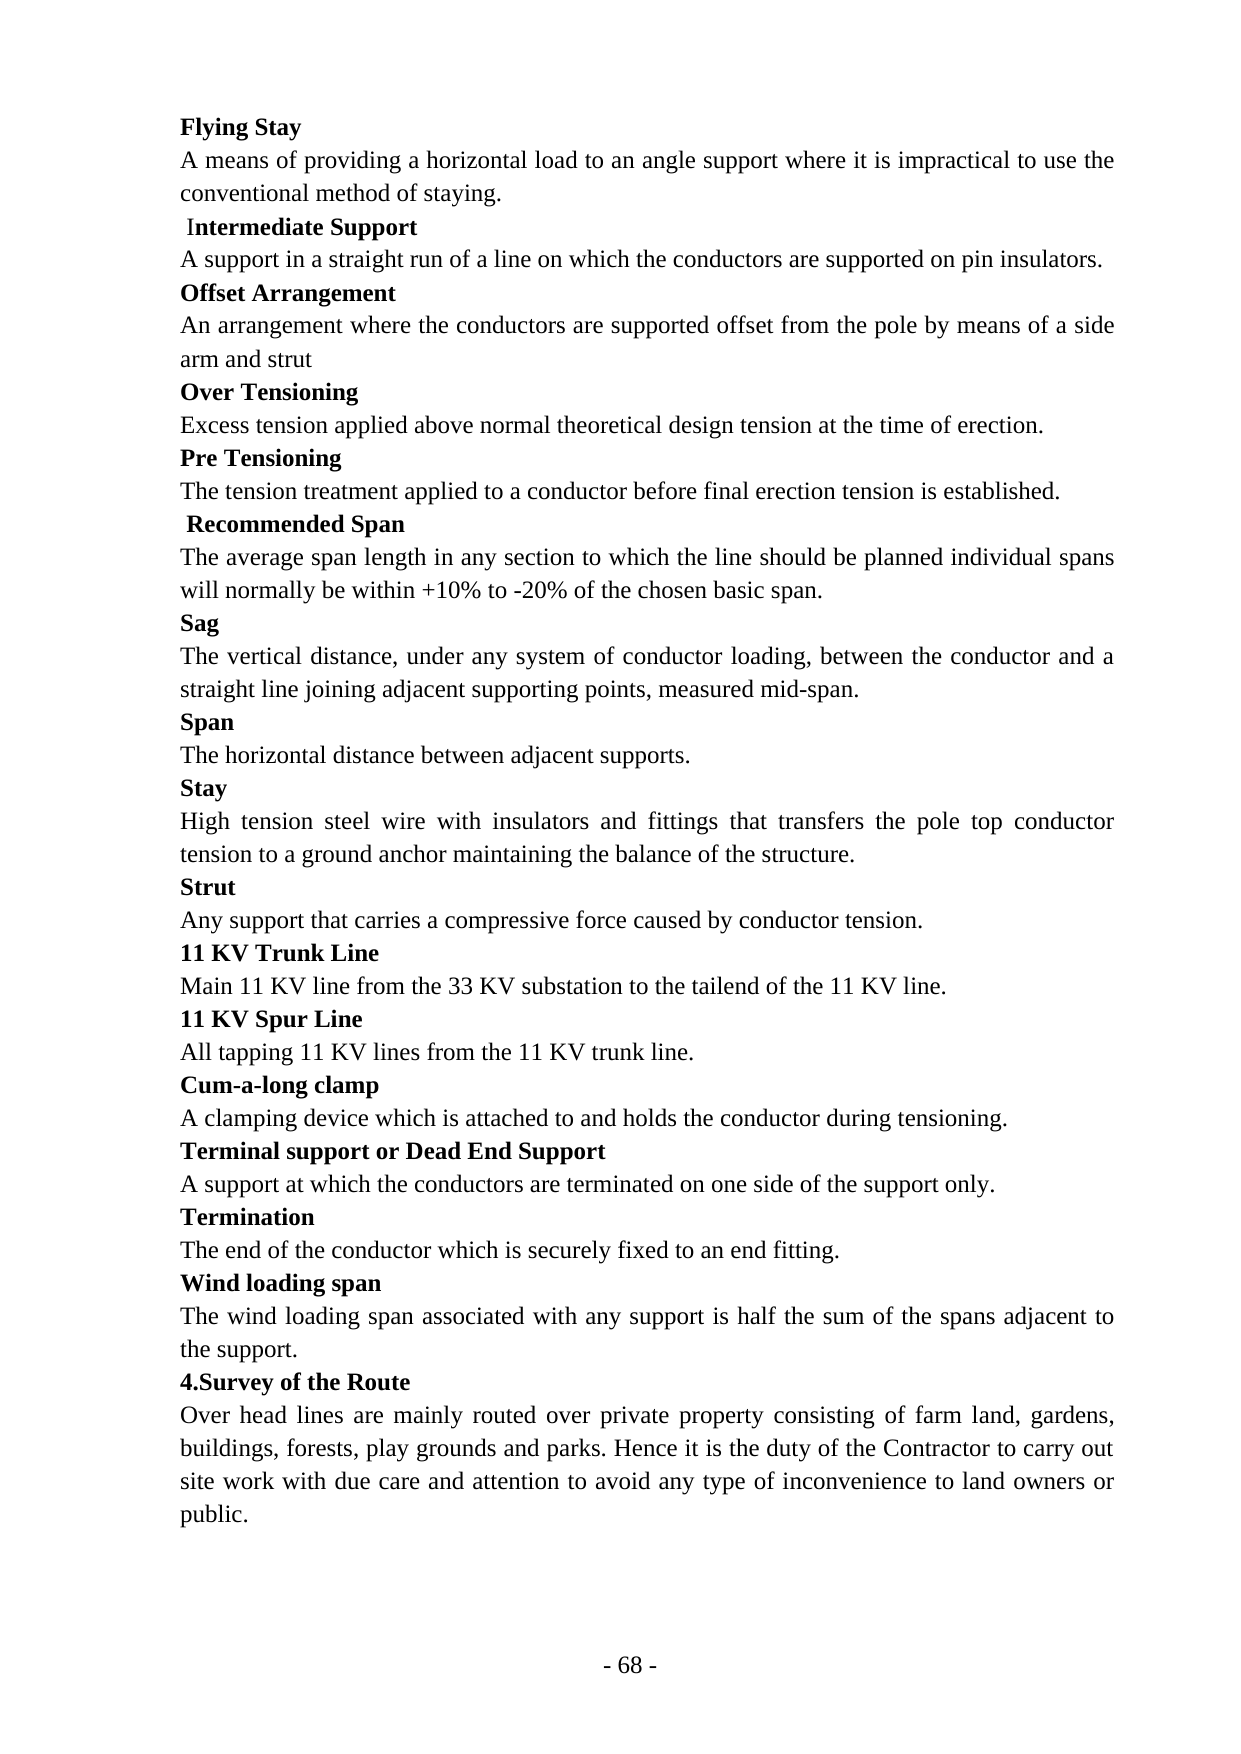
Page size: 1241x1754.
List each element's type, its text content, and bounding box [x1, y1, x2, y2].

text Excess tension applied above normal theoretical design tension at the time of erection. [180, 410, 1115, 438]
text Flying Stay [180, 112, 1115, 141]
text The average span length in any section to which the line should be planned individual spans will normally be within +10% to -20% of the chosen basic span. [180, 542, 1115, 603]
text 11 KV Trunk Line [180, 938, 1115, 967]
text The vertical distance, under any system of conductor loading, between the conductor and a straight line joining adjacent supporting points, measured mid-span. [180, 641, 1115, 703]
text Any support that carries a compressive force caused by conductor tension. [180, 905, 1115, 934]
text A support in a straight run of a line on which the conductors are supported on pin insulators. [180, 244, 1115, 273]
text A support at which the conductors are terminated on one side of the support only. [180, 1169, 1115, 1198]
text Over Tensioning [180, 377, 1115, 405]
text Span [180, 707, 1115, 736]
text Pre Tensioning [180, 443, 1115, 471]
text Strut [180, 872, 1115, 901]
text A clamping device which is attached to and holds the conductor during tensioning. [180, 1103, 1115, 1132]
text The wind loading span associated with any support is half the sum of the spans adjacent to the support. [180, 1301, 1115, 1363]
text Terminal support or Dead End Support [180, 1136, 1115, 1165]
text Offset Arrangement [180, 278, 1115, 306]
text Over head lines are mainly routed over private property consisting of farm land, gardens, buildings, forests, play grounds and parks. Hence it is the duty of the Contractor to carry out site work with due care and attention to avoid any type of inconvenience to land owners or public. [180, 1400, 1115, 1528]
text Recommended Span [180, 509, 1115, 537]
text Intermediate Support [180, 212, 1115, 240]
text Sag [180, 608, 1115, 637]
text Main 11 KV line from the 33 KV substation to the tailend of the 11 KV line. [180, 971, 1115, 1000]
text Cum-a-long clamp [180, 1070, 1115, 1099]
text Termination [180, 1202, 1115, 1231]
text A means of providing a horizontal load to an angle support where it is impractical to use the conventional method of staying. [180, 146, 1115, 207]
text All tapping 11 KV lines from the 11 KV trunk line. [180, 1037, 1115, 1066]
text The end of the conductor which is securely fixed to an end fitting. [180, 1235, 1115, 1264]
text 11 KV Spur Line [180, 1004, 1115, 1033]
text An arrangement where the conductors are supported offset from the pole by means of a side arm and strut [180, 311, 1115, 372]
text 4.Survey of the Route [180, 1367, 1115, 1396]
text Wind loading span [180, 1268, 1115, 1297]
text Stay [180, 773, 1115, 802]
text High tension steel wire with insulators and fittings that transfers the pole top conductor tension to a ground anchor maintaining the balance of the structure. [180, 806, 1115, 868]
text The horizontal distance between adjacent supports. [180, 740, 1115, 769]
text The tension treatment applied to a conductor before final erection tension is established. [180, 476, 1115, 504]
